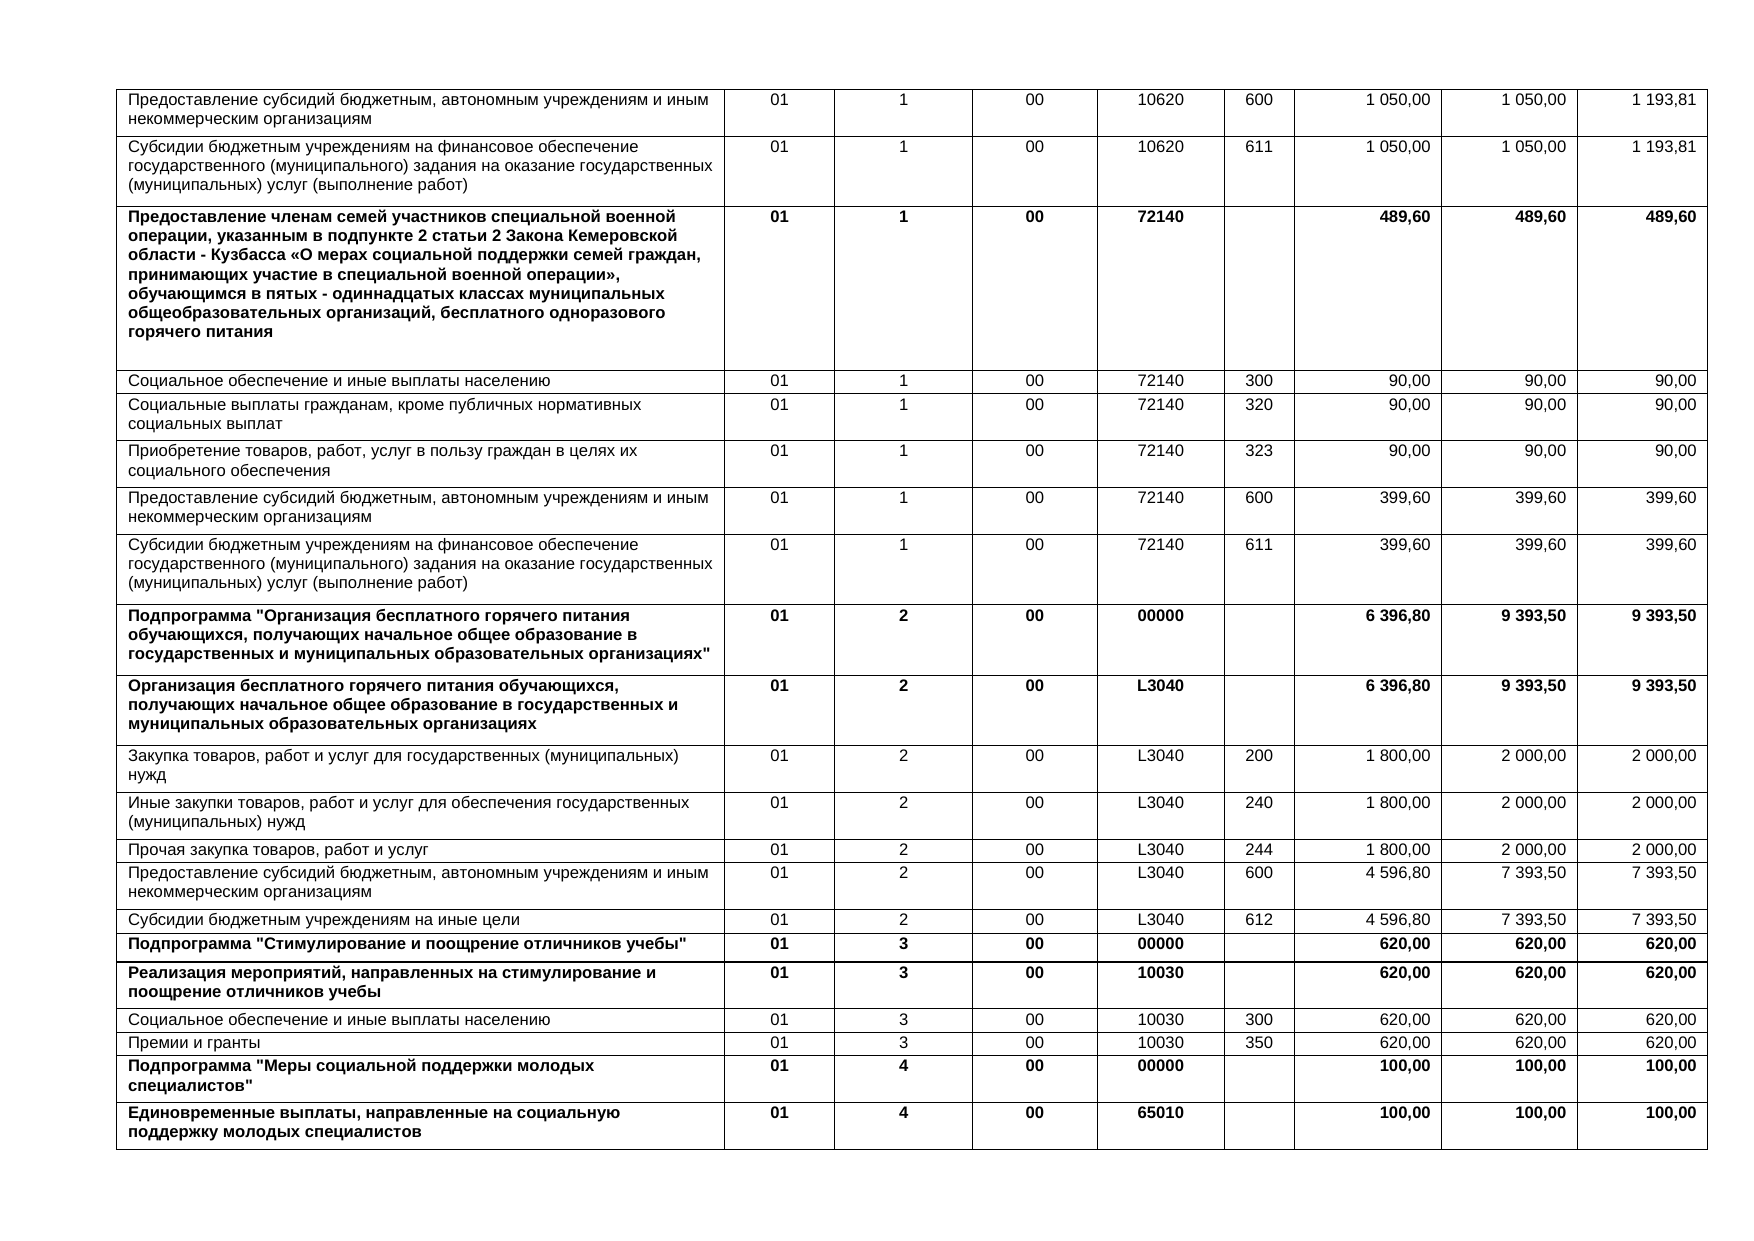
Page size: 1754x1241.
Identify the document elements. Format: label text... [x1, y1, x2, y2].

table_cell 620,00 [1442, 1009, 1577, 1032]
table_cell 100,00 [1578, 1103, 1707, 1149]
table_cell 01 [725, 1033, 834, 1055]
table_cell L3040 [1098, 793, 1224, 839]
table_cell 7 393,50 [1442, 863, 1577, 909]
table_cell 244 [1225, 840, 1294, 862]
table_cell 10620 [1098, 137, 1224, 206]
table_cell 1 [835, 137, 972, 206]
table_cell 10030 [1098, 1009, 1224, 1032]
table_cell 3 [835, 1009, 972, 1032]
table_cell 90,00 [1295, 441, 1441, 487]
table_cell 1 193,81 [1578, 90, 1707, 136]
table_cell 01 [725, 488, 834, 534]
table_cell 01 [725, 394, 834, 440]
table_cell 01 [725, 746, 834, 792]
table_cell 90,00 [1578, 394, 1707, 440]
table_cell 01 [725, 90, 834, 136]
table_cell 00 [973, 1056, 1097, 1102]
table_cell 4 [835, 1056, 972, 1102]
table_cell 4 596,80 [1295, 910, 1441, 932]
table_cell 65010 [1098, 1103, 1224, 1149]
table_cell 6 396,80 [1295, 676, 1441, 745]
table_cell Организация бесплатного горячего питания обучающихся, получающих начальное общее образование в государственных и муниципальных образовательных организациях [117, 676, 724, 745]
table_cell 2 [835, 863, 972, 909]
table_cell 611 [1225, 137, 1294, 206]
table_cell 2 [835, 746, 972, 792]
table_cell 01 [725, 1103, 834, 1149]
table_cell 100,00 [1442, 1056, 1577, 1102]
table_cell 1 [835, 535, 972, 604]
table_cell 1 800,00 [1295, 746, 1441, 792]
table_cell 2 000,00 [1578, 840, 1707, 862]
table_cell Предоставление субсидий бюджетным, автономным учреждениям и иным некоммерческим организациям [117, 863, 724, 909]
table_cell 00 [973, 1033, 1097, 1055]
table_cell [1225, 1103, 1294, 1149]
table_cell 00 [973, 371, 1097, 393]
table_cell 90,00 [1442, 371, 1577, 393]
table_cell 2 [835, 605, 972, 674]
table_cell 00000 [1098, 934, 1224, 961]
table_cell 00000 [1098, 605, 1224, 674]
table_cell Социальное обеспечение и иные выплаты населению [117, 371, 724, 393]
table_cell 00 [973, 207, 1097, 370]
table_cell 600 [1225, 488, 1294, 534]
table_cell 00 [973, 1103, 1097, 1149]
table_cell 01 [725, 840, 834, 862]
table_cell 1 800,00 [1295, 840, 1441, 862]
table_cell Приобретение товаров, работ, услуг в пользу граждан в целях их социального обеспечения [117, 441, 724, 487]
table_cell 01 [725, 535, 834, 604]
table_cell 2 [835, 676, 972, 745]
table_cell 1 050,00 [1295, 137, 1441, 206]
table_cell 1 050,00 [1442, 90, 1577, 136]
table_cell 489,60 [1578, 207, 1707, 370]
table_cell [1225, 934, 1294, 961]
table_cell 100,00 [1578, 1056, 1707, 1102]
table_cell 320 [1225, 394, 1294, 440]
table_cell 620,00 [1295, 1033, 1441, 1055]
table_cell 100,00 [1442, 1103, 1577, 1149]
table_cell 9 393,50 [1442, 676, 1577, 745]
table_cell Закупка товаров, работ и услуг для государственных (муниципальных) нужд [117, 746, 724, 792]
table_cell 1 800,00 [1295, 793, 1441, 839]
table_cell [1225, 963, 1294, 1008]
table_cell 2 000,00 [1578, 793, 1707, 839]
table_cell 7 393,50 [1578, 863, 1707, 909]
table_cell 2 [835, 910, 972, 932]
table_cell 399,60 [1578, 535, 1707, 604]
table_cell 00 [973, 910, 1097, 932]
table_cell 1 [835, 488, 972, 534]
table_cell 300 [1225, 371, 1294, 393]
table_cell 72140 [1098, 441, 1224, 487]
table_cell 399,60 [1442, 535, 1577, 604]
table_cell 620,00 [1578, 963, 1707, 1008]
table_cell Единовременные выплаты, направленные на социальную поддержку молодых специалистов [117, 1103, 724, 1149]
table_cell L3040 [1098, 676, 1224, 745]
table_cell 01 [725, 934, 834, 961]
table_cell 00 [973, 934, 1097, 961]
table_cell 01 [725, 371, 834, 393]
table_cell L3040 [1098, 840, 1224, 862]
table_cell Подпрограмма "Меры социальной поддержки молодых специалистов" [117, 1056, 724, 1102]
table_cell 01 [725, 793, 834, 839]
table_cell 620,00 [1295, 963, 1441, 1008]
table_cell 1 050,00 [1295, 90, 1441, 136]
table_cell 00 [973, 394, 1097, 440]
table_cell 300 [1225, 1009, 1294, 1032]
table_cell 10620 [1098, 90, 1224, 136]
table_cell 00 [973, 840, 1097, 862]
table_cell Субсидии бюджетным учреждениям на иные цели [117, 910, 724, 932]
table_cell 620,00 [1578, 1033, 1707, 1055]
table_cell Предоставление субсидий бюджетным, автономным учреждениям и иным некоммерческим организациям [117, 90, 724, 136]
table_cell L3040 [1098, 746, 1224, 792]
table_cell 9 393,50 [1578, 676, 1707, 745]
table_cell 9 393,50 [1578, 605, 1707, 674]
table_cell Предоставление членам семей участников специальной военной операции, указанным в подпункте 2 статьи 2 Закона Кемеровской области - Кузбасса «О мерах социальной поддержки семей граждан, принимающих участие в специальной военной операции», обучающимся в пятых - одиннадцатых классах муниципальных общеобразовательных организаций, бесплатного одноразового горячего питания [117, 207, 724, 370]
table_cell 01 [725, 910, 834, 932]
table_cell 00000 [1098, 1056, 1224, 1102]
table_cell 00 [973, 535, 1097, 604]
table_cell 100,00 [1295, 1103, 1441, 1149]
table_cell 600 [1225, 863, 1294, 909]
table_cell 3 [835, 1033, 972, 1055]
table_cell 00 [973, 676, 1097, 745]
table_cell 600 [1225, 90, 1294, 136]
table_cell Прочая закупка товаров, работ и услуг [117, 840, 724, 862]
table_cell 90,00 [1578, 371, 1707, 393]
table_cell Предоставление субсидий бюджетным, автономным учреждениям и иным некоммерческим организациям [117, 488, 724, 534]
table_cell 620,00 [1442, 963, 1577, 1008]
table_cell 01 [725, 676, 834, 745]
table_cell 01 [725, 605, 834, 674]
table_cell 1 [835, 441, 972, 487]
table_cell 620,00 [1578, 1009, 1707, 1032]
table_cell L3040 [1098, 863, 1224, 909]
table_cell 1 050,00 [1442, 137, 1577, 206]
table_cell 72140 [1098, 371, 1224, 393]
table_cell 1 [835, 394, 972, 440]
table_cell 00 [973, 793, 1097, 839]
table_cell 2 000,00 [1442, 746, 1577, 792]
table_cell 90,00 [1442, 394, 1577, 440]
table_cell 620,00 [1442, 1033, 1577, 1055]
table_cell 489,60 [1295, 207, 1441, 370]
table_cell 399,60 [1442, 488, 1577, 534]
table_cell 100,00 [1295, 1056, 1441, 1102]
table_cell 1 193,81 [1578, 137, 1707, 206]
table_cell 240 [1225, 793, 1294, 839]
table_cell 01 [725, 1009, 834, 1032]
table_cell Премии и гранты [117, 1033, 724, 1055]
table_cell 01 [725, 207, 834, 370]
table_cell 72140 [1098, 535, 1224, 604]
table_cell 620,00 [1295, 934, 1441, 961]
table_cell Социальные выплаты гражданам, кроме публичных нормативных социальных выплат [117, 394, 724, 440]
table_cell 620,00 [1442, 934, 1577, 961]
table_cell 01 [725, 963, 834, 1008]
table_cell 10030 [1098, 1033, 1224, 1055]
table_cell 1 [835, 90, 972, 136]
table_cell 4 [835, 1103, 972, 1149]
table_cell 611 [1225, 535, 1294, 604]
table_cell 10030 [1098, 963, 1224, 1008]
table_cell 00 [973, 488, 1097, 534]
table_cell 00 [973, 137, 1097, 206]
table_cell 620,00 [1578, 934, 1707, 961]
table_cell 6 396,80 [1295, 605, 1441, 674]
table_cell 9 393,50 [1442, 605, 1577, 674]
table_cell Подпрограмма "Организация бесплатного горячего питания обучающихся, получающих начальное общее образование в государственных и муниципальных образовательных организациях" [117, 605, 724, 674]
table_cell 72140 [1098, 207, 1224, 370]
table_cell 01 [725, 137, 834, 206]
table_cell 350 [1225, 1033, 1294, 1055]
table_cell 399,60 [1295, 488, 1441, 534]
table_cell 2 [835, 793, 972, 839]
table_cell 90,00 [1295, 371, 1441, 393]
table_cell [1225, 207, 1294, 370]
table_cell 7 393,50 [1578, 910, 1707, 932]
table_cell 90,00 [1295, 394, 1441, 440]
table_cell 200 [1225, 746, 1294, 792]
table_cell 72140 [1098, 394, 1224, 440]
table_cell 72140 [1098, 488, 1224, 534]
table_cell Подпрограмма "Стимулирование и поощрение отличников учебы" [117, 934, 724, 961]
table_cell Иные закупки товаров, работ и услуг для обеспечения государственных (муниципальных) нужд [117, 793, 724, 839]
table_cell 2 [835, 840, 972, 862]
table_cell Реализация мероприятий, направленных на стимулирование и поощрение отличников учебы [117, 963, 724, 1008]
table_cell 00 [973, 863, 1097, 909]
table_cell [1225, 676, 1294, 745]
table_cell 2 000,00 [1442, 793, 1577, 839]
table_cell 3 [835, 963, 972, 1008]
table_cell [1225, 1056, 1294, 1102]
table_cell 00 [973, 441, 1097, 487]
table_cell Социальное обеспечение и иные выплаты населению [117, 1009, 724, 1032]
table_cell 00 [973, 1009, 1097, 1032]
table_cell 612 [1225, 910, 1294, 932]
table_cell L3040 [1098, 910, 1224, 932]
table_cell 489,60 [1442, 207, 1577, 370]
table_cell 00 [973, 963, 1097, 1008]
table_cell 620,00 [1295, 1009, 1441, 1032]
table_cell 00 [973, 746, 1097, 792]
table_cell 3 [835, 934, 972, 961]
table_cell 01 [725, 863, 834, 909]
table_cell 01 [725, 1056, 834, 1102]
table_cell 00 [973, 90, 1097, 136]
table_cell 90,00 [1442, 441, 1577, 487]
table_cell 2 000,00 [1578, 746, 1707, 792]
table_cell 4 596,80 [1295, 863, 1441, 909]
table_cell 323 [1225, 441, 1294, 487]
table_cell 1 [835, 207, 972, 370]
table_cell 7 393,50 [1442, 910, 1577, 932]
table_cell 00 [973, 605, 1097, 674]
table_cell 01 [725, 441, 834, 487]
table_cell 399,60 [1578, 488, 1707, 534]
table_cell 399,60 [1295, 535, 1441, 604]
table_cell 2 000,00 [1442, 840, 1577, 862]
table_cell 90,00 [1578, 441, 1707, 487]
table_cell 1 [835, 371, 972, 393]
table_cell [1225, 605, 1294, 674]
